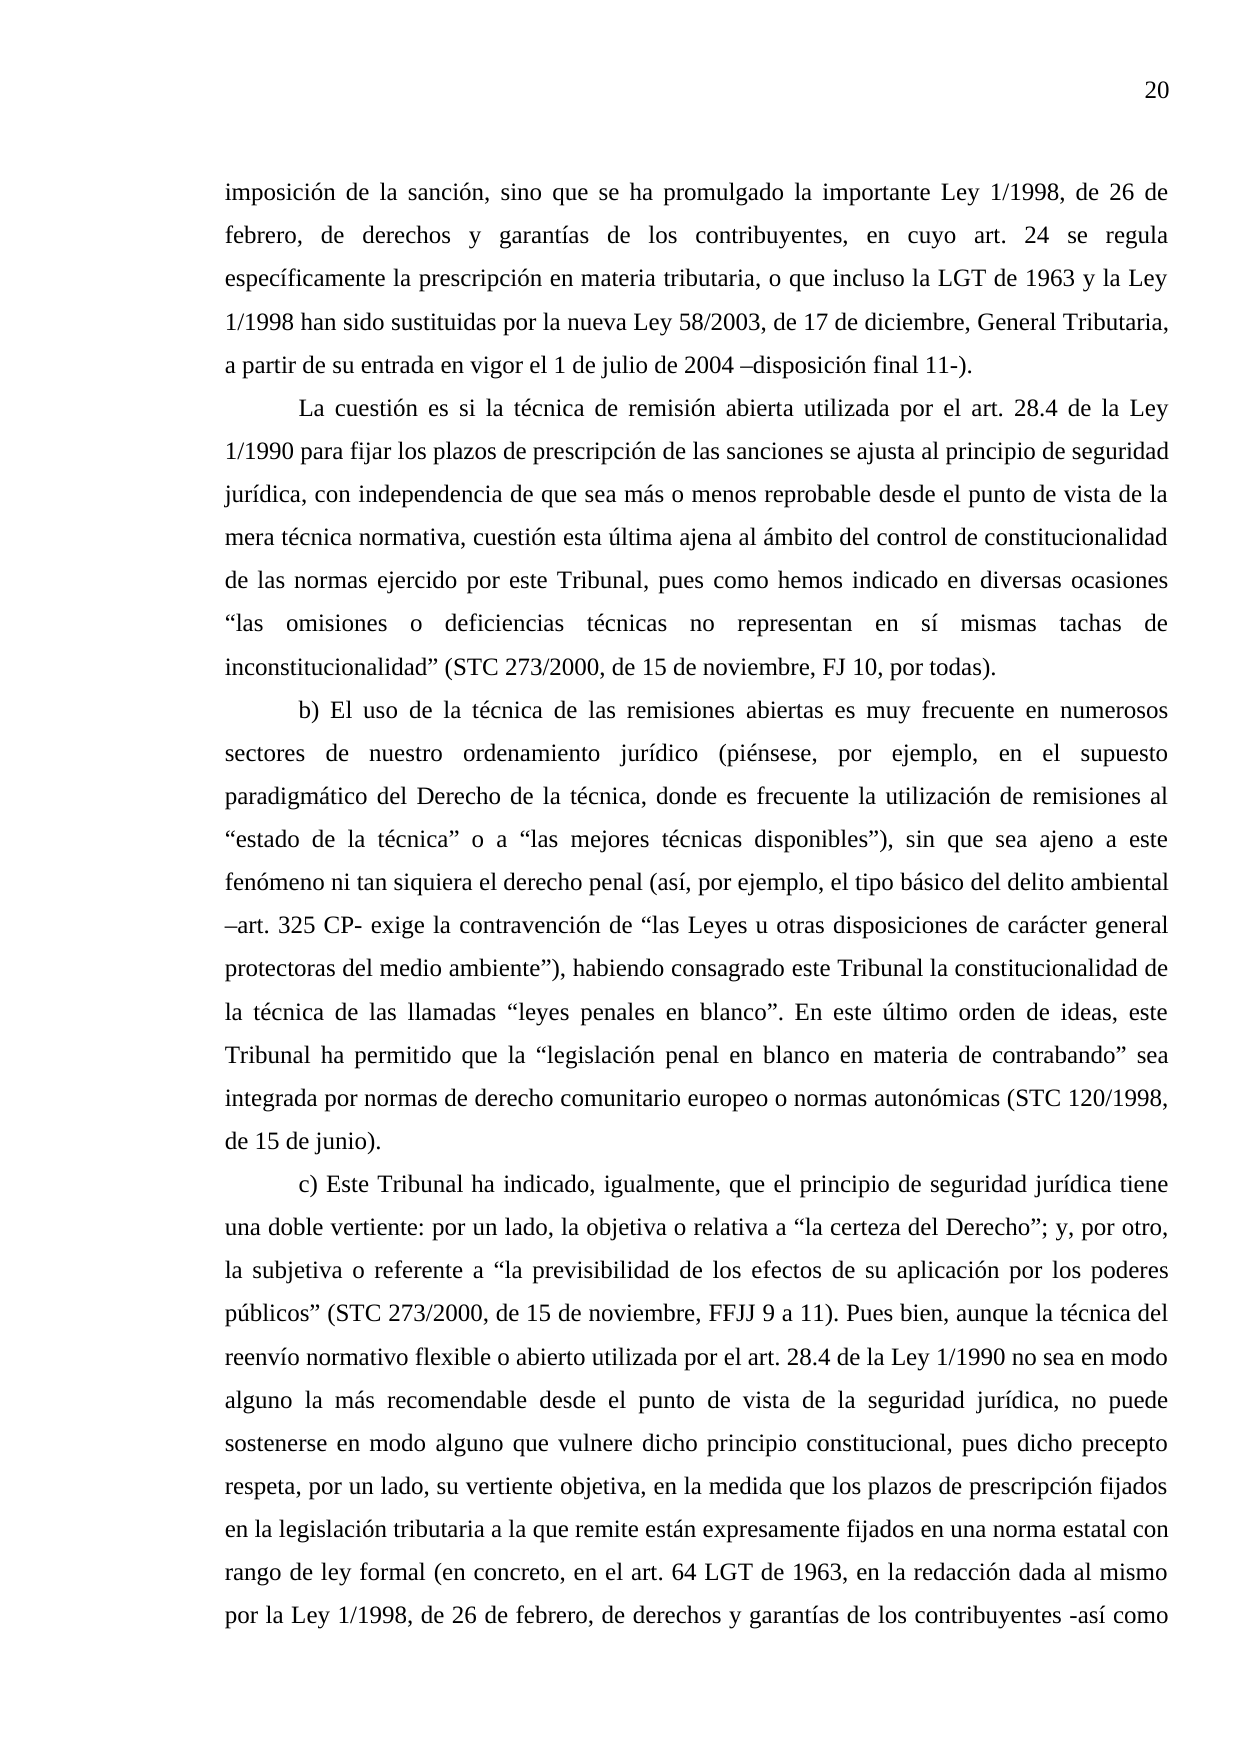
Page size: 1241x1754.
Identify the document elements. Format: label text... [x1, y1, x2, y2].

text b) El uso de la técnica de las remisiones abiertas es muy frecuente en numerosos sectores de nuestro ordenamiento jurídico (piénsese, por ejemplo, en el supuesto paradigmático del Derecho de la técnica, donde es frecuente la utilización de remisiones al “estado de la técnica” o a “las mejores técnicas disponibles”), sin que sea ajeno a este fenómeno ni tan siquiera el derecho penal (así, por ejemplo, el tipo básico del delito ambiental –art. 325 CP- exige la contravención de “las Leyes u otras disposiciones de carácter general protectoras del medio ambiente”), habiendo consagrado este Tribunal la constitucionalidad de la técnica de las llamadas “leyes penales en blanco”. En este último orden de ideas, este Tribunal ha permitido que la “legislación penal en blanco en materia de contrabando” sea integrada por normas de derecho comunitario europeo o normas autonómicas (STC 120/1998, de 15 de junio). [224, 695, 1169, 1155]
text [224, 177, 1169, 378]
text La cuestión es si la técnica de remisión abierta utilizada por el art. 28.4 de la Ley 1/1990 para fijar los plazos de prescripción de las sanciones se ajusta al principio de seguridad jurídica, con independencia de que sea más o menos reprobable desde el punto de vista de la mera técnica normativa, cuestión esta última ajena al ámbito del control de constitucionalidad de las normas ejercido por este Tribunal, pues como hemos indicado en diversas ocasiones “las omisiones o deficiencias técnicas no representan en sí mismas tachas de inconstitucionalidad” (STC 273/2000, de 15 de noviembre, FJ 10, por todas). [224, 393, 1169, 680]
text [224, 1169, 1169, 1629]
